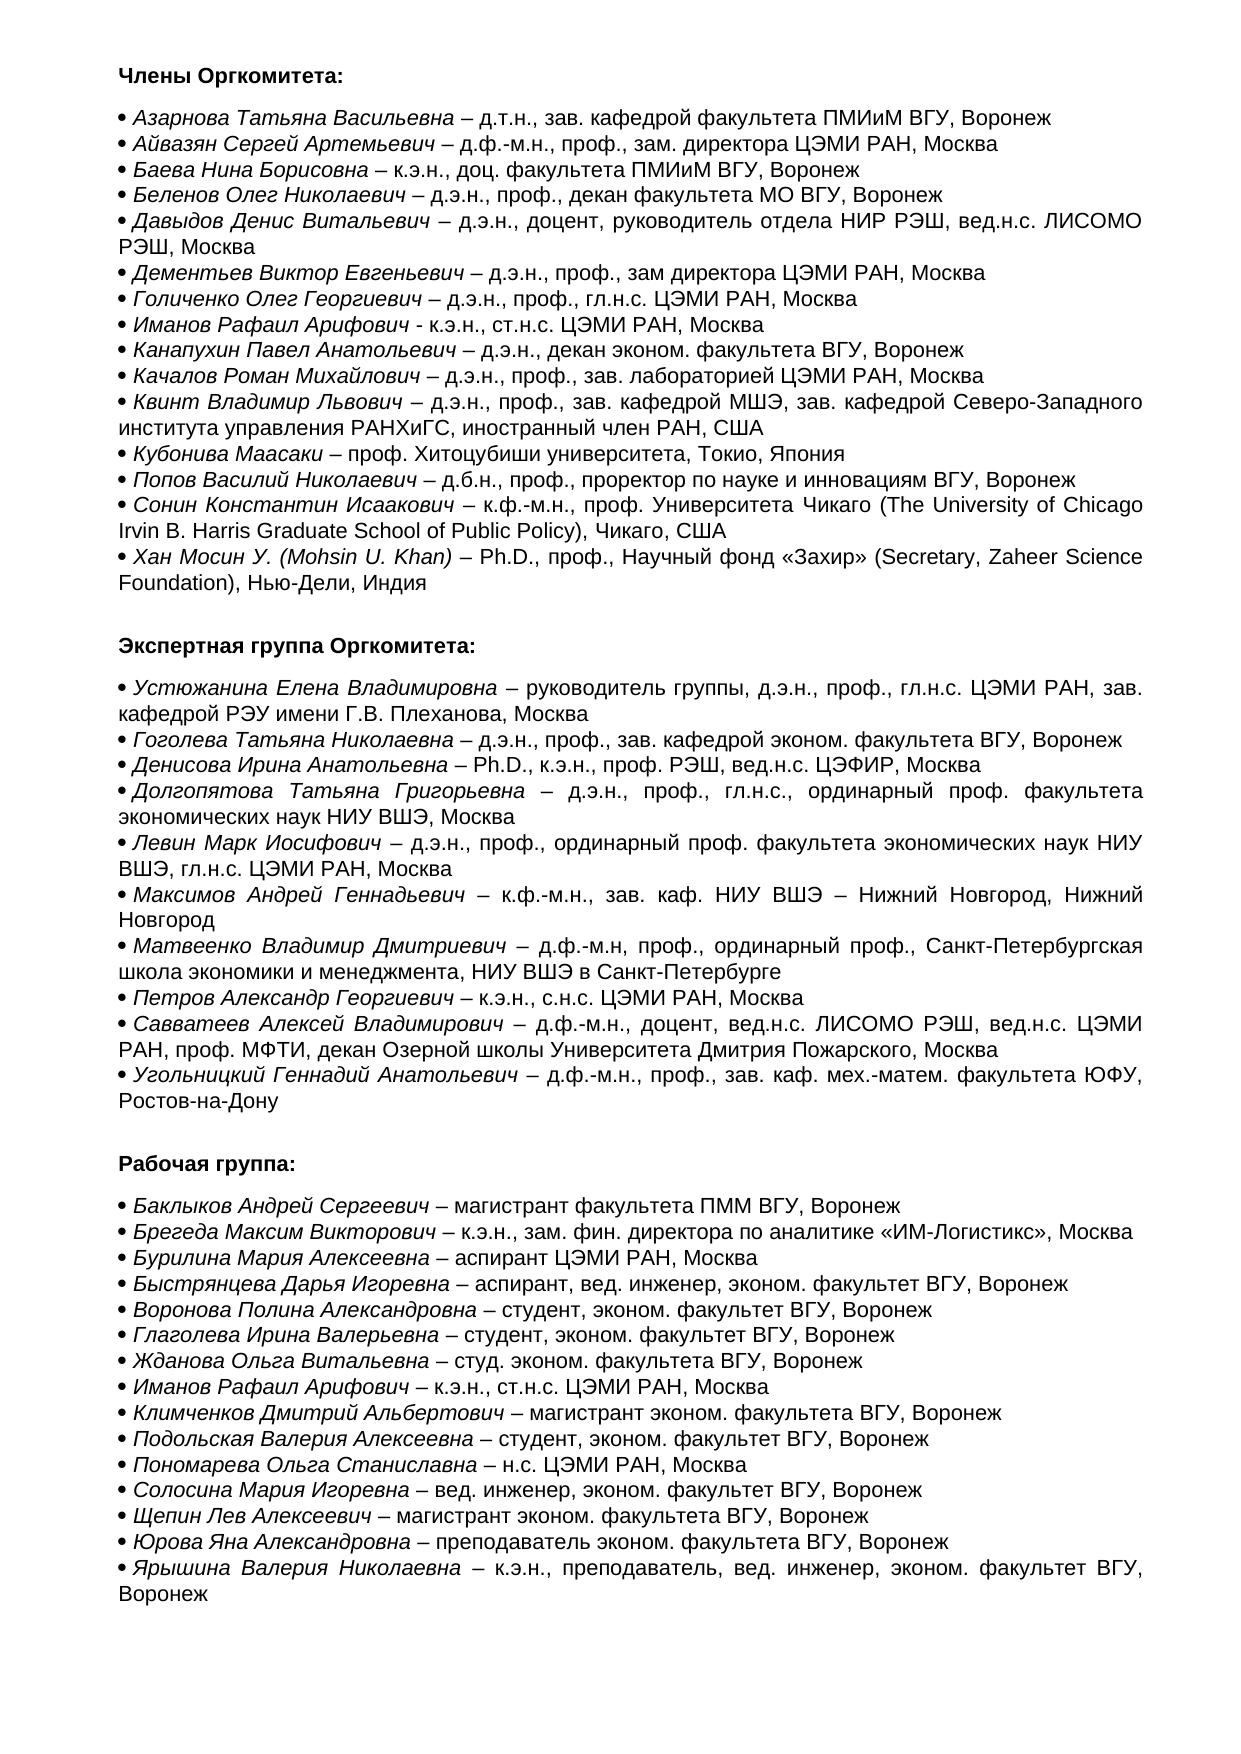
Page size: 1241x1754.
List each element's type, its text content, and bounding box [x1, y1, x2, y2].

list Ярышина Валерия Николаевна – к.э.н., преподаватель, вед. инженер, эконом. факультет ВГУ, Воронеж [118, 1554, 1144, 1606]
list Квинт Владимир Львович – д.э.н., проф., зав. кафедрой МШЭ, зав. кафедрой Северо-Западного института управления РАНХиГС, иностранный член РАН, США [118, 388, 1144, 440]
list Долгопятова Татьяна Григорьевна – д.э.н., проф., гл.н.с., ординарный проф. факультета экономических наук НИУ ВШЭ, Москва [118, 777, 1144, 829]
list Глаголева Ирина Валерьевна – студент, эконом. факультет ВГУ, Воронеж [118, 1322, 1144, 1347]
list Юрова Яна Александровна – преподаватель эконом. факультета ВГУ, Воронеж [118, 1528, 1144, 1554]
list Баева Нина Борисовна – к.э.н., доц. факультета ПМИиМ ВГУ, Воронеж [118, 156, 1144, 182]
list Брегеда Максим Викторович – к.э.н., зам. фин. директора по аналитике «ИМ-Логистикс», Москва [118, 1218, 1144, 1244]
list Иманов Рафаил Арифович - к.э.н., ст.н.с. ЦЭМИ РАН, Москва [118, 311, 1144, 337]
list Левин Марк Иосифович – д.э.н., проф., ординарный проф. факультета экономических наук НИУ ВШЭ, гл.н.с. ЦЭМИ РАН, Москва [118, 829, 1144, 881]
list Солосина Мария Игоревна – вед. инженер, эконом. факультет ВГУ, Воронеж [118, 1477, 1144, 1502]
list Жданова Ольга Витальевна – студ. эконом. факультета ВГУ, Воронеж [118, 1347, 1144, 1373]
list Угольницкий Геннадий Анатольевич – д.ф.-м.н., проф., зав. каф. мех.-матем. факультета ЮФУ, Ростов-на-Дону [118, 1062, 1144, 1113]
list Устюжанина Елена Владимировна – руководитель группы, д.э.н., проф., гл.н.с. ЦЭМИ РАН, зав. кафедрой РЭУ имени Г.В. Плеханова, Москва [118, 674, 1144, 726]
list Дементьев Виктор Евгеньевич – д.э.н., проф., зам директора ЦЭМИ РАН, Москва [118, 259, 1144, 285]
list Гоголева Татьяна Николаевна – д.э.н., проф., зав. кафедрой эконом. факультета ВГУ, Воронеж [118, 726, 1144, 752]
list Беленов Олег Николаевич – д.э.н., проф., декан факультета МО ВГУ, Воронеж [118, 182, 1144, 207]
text Члены Оргкомитета: [118, 63, 1144, 88]
list Щепин Лев Алексеевич – магистрант эконом. факультета ВГУ, Воронеж [118, 1502, 1144, 1528]
list Подольская Валерия Алексеевна – студент, эконом. факультет ВГУ, Воронеж [118, 1425, 1144, 1451]
list Максимов Андрей Геннадьевич – к.ф.-м.н., зав. каф. НИУ ВШЭ – Нижний Новгород, Нижний Новгород [118, 881, 1144, 932]
list Матвеенко Владимир Дмитриевич – д.ф.-м.н, проф., ординарный проф., Санкт-Петербургская школа экономики и менеджмента, НИУ ВШЭ в Санкт-Петербурге [118, 932, 1144, 984]
list Давыдов Денис Витальевич – д.э.н., доцент, руководитель отдела НИР РЭШ, вед.н.с. ЛИСОМО РЭШ, Москва [118, 207, 1144, 259]
list Денисова Ирина Анатольевна – Ph.D., к.э.н., проф. РЭШ, вед.н.с. ЦЭФИР, Москва [118, 752, 1144, 777]
list Айвазян Сергей Артемьевич – д.ф.-м.н., проф., зам. директора ЦЭМИ РАН, Москва [118, 130, 1144, 156]
list Бурилина Мария Алексеевна – аспирант ЦЭМИ РАН, Москва [118, 1244, 1144, 1270]
list Воронова Полина Александровна – студент, эконом. факультет ВГУ, Воронеж [118, 1296, 1144, 1322]
list Качалов Роман Михайлович – д.э.н., проф., зав. лабораторией ЦЭМИ РАН, Москва [118, 362, 1144, 388]
list Иманов Рафаил Арифович – к.э.н., ст.н.с. ЦЭМИ РАН, Москва [118, 1373, 1144, 1399]
list Савватеев Алексей Владимирович – д.ф.-м.н., доцент, вед.н.с. ЛИСОМО РЭШ, вед.н.с. ЦЭМИ РАН, проф. МФТИ, декан Озерной школы Университета Дмитрия Пожарского, Москва [118, 1010, 1144, 1062]
text Экспертная группа Оргкомитета: [118, 633, 1144, 658]
list Петров Александр Георгиевич – к.э.н., с.н.с. ЦЭМИ РАН, Москва [118, 984, 1144, 1010]
list Пономарева Ольга Станиславна – н.с. ЦЭМИ РАН, Москва [118, 1451, 1144, 1477]
list Канапухин Павел Анатольевич – д.э.н., декан эконом. факультета ВГУ, Воронеж [118, 337, 1144, 362]
list Хан Мосин У. (Mohsin U. Khan) – Ph.D., проф., Научный фонд «Захир» (Secretary, Zaheer Science Foundation), Нью-Дели, Индия [118, 543, 1144, 595]
list Сонин Константин Исаакович – к.ф.-м.н., проф. Университета Чикаго (The University of Chicago Irvin B. Harris Graduate School of Public Policy), Чикаго, США [118, 492, 1144, 543]
list Кубонива Маасаки – проф. Хитоцубиши университета, Токио, Япония [118, 440, 1144, 466]
list Быстрянцева Дарья Игоревна – аспирант, вед. инженер, эконом. факультет ВГУ, Воронеж [118, 1270, 1144, 1296]
list Азарнова Татьяна Васильевна – д.т.н., зав. кафедрой факультета ПМИиМ ВГУ, Воронеж [118, 104, 1144, 130]
list Голиченко Олег Георгиевич – д.э.н., проф., гл.н.с. ЦЭМИ РАН, Москва [118, 285, 1144, 311]
text Рабочая группа: [118, 1151, 1144, 1176]
list Баклыков Андрей Сергеевич – магистрант факультета ПММ ВГУ, Воронеж [118, 1192, 1144, 1218]
list Климченков Дмитрий Альбертович – магистрант эконом. факультета ВГУ, Воронеж [118, 1399, 1144, 1425]
list Попов Василий Николаевич – д.б.н., проф., проректор по науке и инновациям ВГУ, Воронеж [118, 466, 1144, 492]
